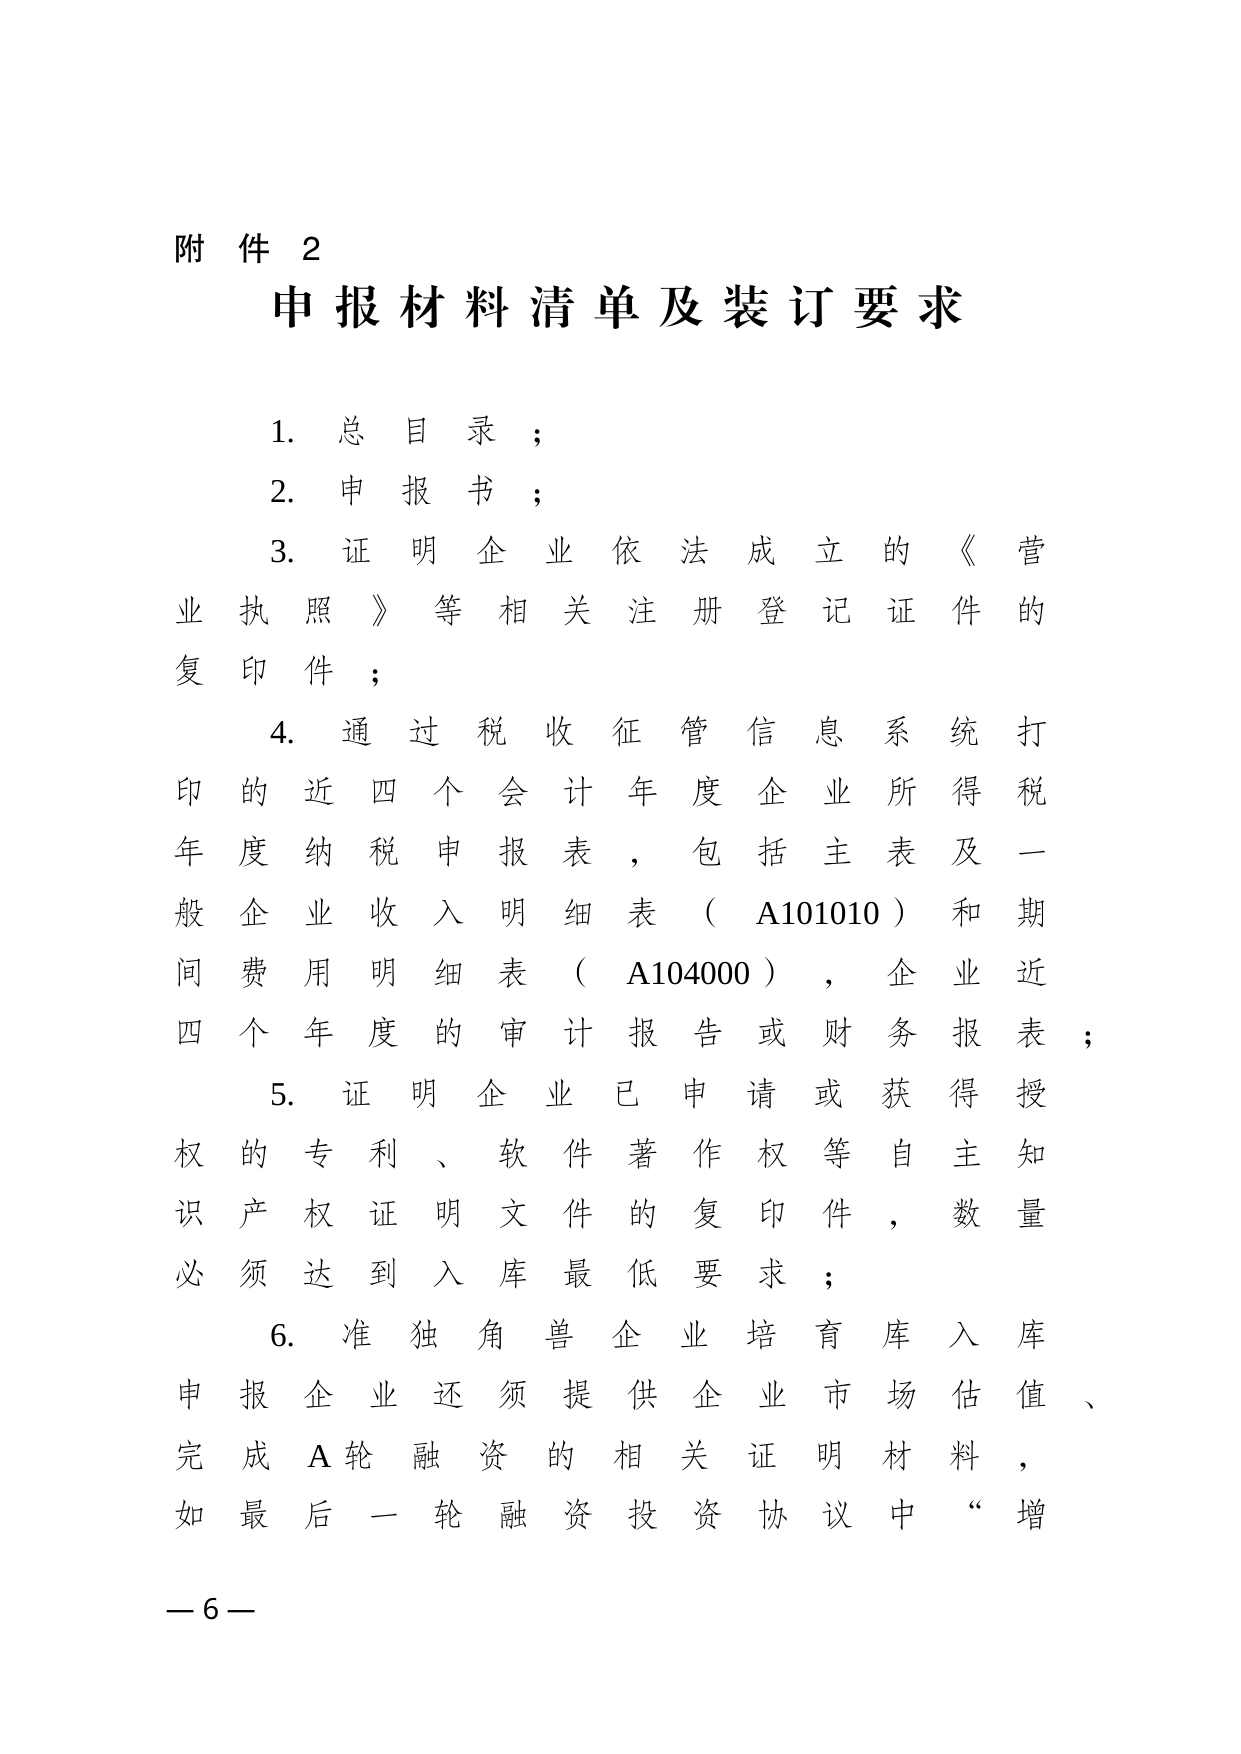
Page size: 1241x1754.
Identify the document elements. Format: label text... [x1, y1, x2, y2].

text 1. 总目录； [172, 400, 1079, 461]
text 附件2 [172, 219, 1079, 280]
text 申报材料清单及装订要求 [172, 280, 1079, 340]
text 3. 证明企业依法成立的《营业执照》等相关注册登记证件的复印件； [172, 521, 1079, 702]
text 4. 通过税收征管信息系统打印的近四个会计年度企业所得税年度纳税申报表，包括主表及一般企业收入明细表（A101010）和期间费用明细表（A104000），企业近四个年度的审计报告或财务报表； [172, 702, 1079, 1064]
text 2. 申报书； [172, 461, 1086, 521]
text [172, 1305, 1079, 1546]
text 5. 证明企业已申请或获得授权的专利、软件著作权等自主知识产权证明文件的复印件，数量必须达到入库最低要求； [172, 1064, 1079, 1305]
